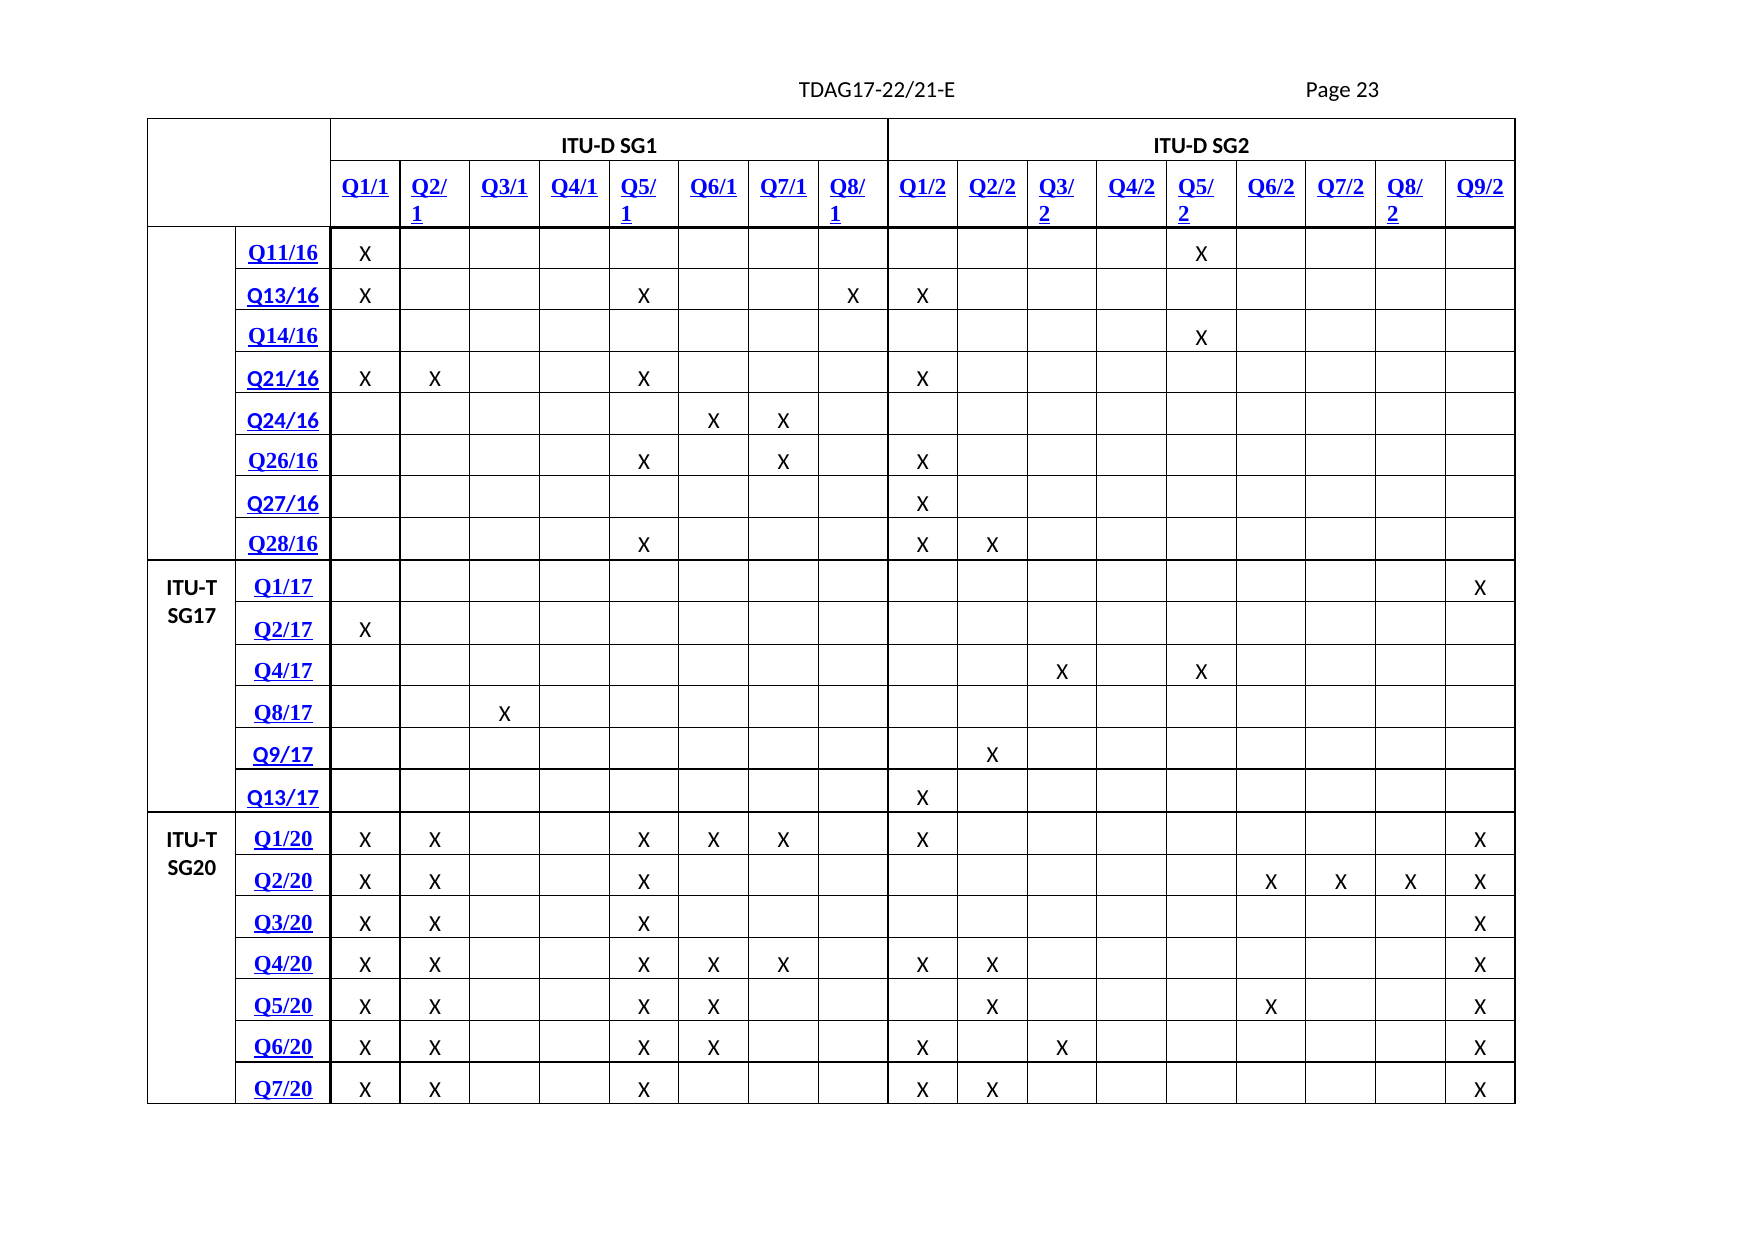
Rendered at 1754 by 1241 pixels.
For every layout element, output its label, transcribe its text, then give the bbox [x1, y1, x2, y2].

table_cell [1237, 435, 1305, 475]
table_cell [749, 602, 818, 644]
table_cell [1237, 813, 1305, 853]
table_cell [1376, 435, 1445, 475]
table_cell X [610, 1021, 678, 1061]
table_cell [749, 770, 818, 811]
table_cell [749, 352, 818, 392]
table_cell Q5/1 [610, 161, 678, 226]
table_cell Q8/17 [236, 686, 329, 727]
table_cell [540, 728, 609, 768]
table_cell [1306, 645, 1375, 685]
table_cell [1306, 602, 1375, 644]
table_cell [540, 1063, 609, 1103]
table_cell X [1446, 1063, 1514, 1103]
table_cell Q2/20 [236, 855, 329, 895]
table_cell [819, 518, 887, 558]
table_cell Q1/2 [889, 161, 957, 226]
table_cell Q1/20 [236, 813, 329, 853]
table_cell X [889, 269, 957, 309]
table_cell X [401, 855, 469, 895]
table_cell [540, 938, 609, 978]
table_cell [819, 770, 887, 811]
table_cell X [401, 1063, 469, 1103]
table_cell [1306, 896, 1375, 937]
table_cell ITU-T SG20 [148, 813, 235, 1103]
table_cell [470, 770, 539, 811]
table_cell [819, 645, 887, 685]
table_header ITU-D SG2 [889, 119, 1514, 160]
table_cell [470, 602, 539, 644]
table_cell X [958, 1063, 1027, 1103]
table_cell [958, 855, 1027, 895]
table_cell [1028, 813, 1096, 853]
table_cell X [1446, 896, 1514, 937]
table_cell [1237, 728, 1305, 768]
table_cell [470, 728, 539, 768]
table_cell [958, 476, 1027, 517]
table_cell [1097, 645, 1166, 685]
table_cell Q2/17 [236, 602, 329, 644]
table_cell X [332, 229, 399, 267]
table_header [148, 119, 330, 226]
table_cell [1097, 1021, 1166, 1061]
table_cell [679, 310, 748, 351]
table_cell X [610, 518, 678, 558]
table_cell [1376, 813, 1445, 853]
table_cell X [749, 393, 818, 434]
table_cell X [610, 855, 678, 895]
table_cell X [1028, 1021, 1096, 1061]
table_cell [749, 561, 818, 601]
table_cell X [610, 1063, 678, 1103]
table_cell [470, 310, 539, 351]
table_cell [1167, 813, 1236, 853]
table_cell [540, 476, 609, 517]
table_cell [819, 938, 887, 978]
table_cell [1028, 310, 1096, 351]
table_cell X [679, 938, 748, 978]
table_cell [401, 645, 469, 685]
table_cell [1237, 686, 1305, 727]
table_cell [819, 1063, 887, 1103]
table_cell X [1237, 855, 1305, 895]
table_cell [819, 352, 887, 392]
table_cell [749, 686, 818, 727]
table_cell [679, 352, 748, 392]
table_cell [540, 813, 609, 853]
table_cell [1097, 728, 1166, 768]
table_cell [1446, 645, 1514, 685]
table_cell [540, 1021, 609, 1061]
table_cell [1376, 310, 1445, 351]
table_cell [540, 229, 609, 267]
table_cell [1306, 770, 1375, 811]
table_cell X [610, 896, 678, 937]
table_cell [819, 728, 887, 768]
table_cell Q8/1 [819, 161, 887, 226]
table_cell [958, 645, 1027, 685]
table_cell [1376, 352, 1445, 392]
table_cell X [819, 269, 887, 309]
table_cell [1446, 686, 1514, 727]
table_cell X [610, 352, 678, 392]
table_cell [1306, 229, 1375, 267]
table_cell [470, 979, 539, 1020]
table_cell Q9/2 [1446, 161, 1514, 226]
table_cell X [889, 1063, 957, 1103]
table_cell [1237, 770, 1305, 811]
table_cell [540, 310, 609, 351]
table_cell Q1/17 [236, 561, 329, 601]
table_cell [332, 476, 399, 517]
table_cell [1446, 435, 1514, 475]
table_cell [1097, 938, 1166, 978]
table_cell [889, 896, 957, 937]
table_cell [332, 645, 399, 685]
table_cell [1028, 938, 1096, 978]
table_cell [889, 602, 957, 644]
table_cell [749, 896, 818, 937]
table_cell Q2/2 [958, 161, 1027, 226]
table_cell [1376, 938, 1445, 978]
table_cell Q13/16 [236, 269, 329, 309]
table_cell [332, 686, 399, 727]
table_cell [470, 435, 539, 475]
table_cell [819, 393, 887, 434]
table_cell Q11/16 [236, 227, 329, 267]
table_cell [401, 602, 469, 644]
table_cell X [749, 938, 818, 978]
table_cell X [1446, 1021, 1514, 1061]
table_cell X [401, 938, 469, 978]
table_cell [610, 645, 678, 685]
table_cell [610, 686, 678, 727]
table_cell [470, 813, 539, 853]
table_cell [958, 686, 1027, 727]
table_cell [958, 310, 1027, 351]
table_cell X [1376, 855, 1445, 895]
table_cell [1376, 979, 1445, 1020]
table_cell [332, 310, 399, 351]
table_cell [1306, 518, 1375, 558]
table_cell [332, 518, 399, 558]
table_cell X [1028, 645, 1096, 685]
table_cell [1306, 561, 1375, 601]
table_cell [1097, 269, 1166, 309]
table_cell X [332, 938, 399, 978]
table_cell [1028, 518, 1096, 558]
table_cell [540, 561, 609, 601]
table_cell [679, 1063, 748, 1103]
table_cell [1237, 1021, 1305, 1061]
table_cell X [332, 896, 399, 937]
table_cell [1237, 938, 1305, 978]
table_cell [819, 855, 887, 895]
table_cell X [610, 269, 678, 309]
table_cell [540, 352, 609, 392]
table_cell [1097, 813, 1166, 853]
table_cell Q7/2 [1306, 161, 1375, 226]
table_cell X [1446, 813, 1514, 853]
table_cell [679, 686, 748, 727]
table_cell X [401, 813, 469, 853]
table_cell [1167, 435, 1236, 475]
table_cell [1167, 1021, 1236, 1061]
table_cell [749, 518, 818, 558]
table_cell Q2/1 [401, 161, 469, 226]
table_cell [1376, 645, 1445, 685]
table_cell [540, 435, 609, 475]
table_cell [958, 435, 1027, 475]
table_cell Q27/16 [236, 476, 329, 517]
table_cell [332, 435, 399, 475]
table_cell X [889, 813, 957, 853]
table_cell [1446, 310, 1514, 351]
table_header ITU-D SG1 [331, 119, 887, 160]
table_cell [1167, 476, 1236, 517]
table_cell [470, 896, 539, 937]
table_cell [749, 1021, 818, 1061]
table_cell [679, 269, 748, 309]
table_cell [1028, 476, 1096, 517]
table_cell [1097, 352, 1166, 392]
table_cell X [958, 979, 1027, 1020]
table_cell [1446, 518, 1514, 558]
table_cell [540, 602, 609, 644]
table_cell [1446, 393, 1514, 434]
table_cell [401, 518, 469, 558]
table_cell [332, 770, 399, 811]
table_cell [1097, 393, 1166, 434]
table_cell [540, 686, 609, 727]
table_cell [1306, 435, 1375, 475]
table_cell [1376, 561, 1445, 601]
table_cell [1167, 518, 1236, 558]
table_cell [679, 896, 748, 937]
table_cell Q28/16 [236, 518, 329, 558]
table_cell [958, 229, 1027, 267]
table_cell Q6/20 [236, 1021, 329, 1061]
table_cell [1306, 1063, 1375, 1103]
table_cell [749, 229, 818, 267]
table_cell [1097, 896, 1166, 937]
table_cell [958, 602, 1027, 644]
table_cell [610, 728, 678, 768]
table_cell [679, 518, 748, 558]
table_cell [889, 686, 957, 727]
table_cell [1237, 1063, 1305, 1103]
table_cell [1167, 855, 1236, 895]
table_cell [679, 728, 748, 768]
table_cell X [610, 979, 678, 1020]
table_cell [540, 855, 609, 895]
table_cell [1306, 938, 1375, 978]
table_cell X [1306, 855, 1375, 895]
table_cell [958, 269, 1027, 309]
table_cell [610, 476, 678, 517]
table_cell [1028, 896, 1096, 937]
table_cell [889, 855, 957, 895]
table_cell X [889, 938, 957, 978]
table_cell [749, 1063, 818, 1103]
table_cell [401, 310, 469, 351]
table_cell [1306, 728, 1375, 768]
table_cell [679, 476, 748, 517]
table_cell [1097, 979, 1166, 1020]
table_cell [1097, 602, 1166, 644]
table_cell [610, 770, 678, 811]
table_cell Q7/20 [236, 1063, 329, 1103]
table_cell [1446, 269, 1514, 309]
table_cell [819, 310, 887, 351]
table_cell X [401, 896, 469, 937]
table_cell [1237, 896, 1305, 937]
table_cell X [889, 1021, 957, 1061]
table_cell [1028, 602, 1096, 644]
table_cell [749, 476, 818, 517]
table_cell X [889, 435, 957, 475]
table_cell [819, 1021, 887, 1061]
table_cell [1376, 393, 1445, 434]
table_cell [1237, 645, 1305, 685]
table_cell [1097, 310, 1166, 351]
table_cell [540, 269, 609, 309]
table_cell [470, 855, 539, 895]
table_cell [749, 855, 818, 895]
table_cell [1446, 602, 1514, 644]
table_cell [1376, 602, 1445, 644]
table_cell X [679, 393, 748, 434]
table_cell [610, 310, 678, 351]
table_cell [1028, 979, 1096, 1020]
table_cell [1167, 938, 1236, 978]
table_cell [1167, 561, 1236, 601]
table_cell Q9/17 [236, 728, 329, 768]
table_cell X [679, 1021, 748, 1061]
table_cell [1028, 435, 1096, 475]
table_cell Q6/1 [679, 161, 748, 226]
table_cell Q3/1 [470, 161, 539, 226]
table_cell [679, 435, 748, 475]
table_cell Q14/16 [236, 310, 329, 351]
table_cell [1028, 352, 1096, 392]
table_cell Q7/1 [749, 161, 818, 226]
table_cell [749, 728, 818, 768]
table_cell [889, 561, 957, 601]
table_cell [1167, 979, 1236, 1020]
table_cell [1306, 813, 1375, 853]
table_cell [332, 561, 399, 601]
table_cell [1237, 561, 1305, 601]
table_cell [819, 602, 887, 644]
table_cell [540, 770, 609, 811]
table_cell [1097, 1063, 1166, 1103]
table_cell [889, 310, 957, 351]
table_cell X [1167, 645, 1236, 685]
table_cell [1306, 393, 1375, 434]
table_cell [889, 393, 957, 434]
table_cell [1306, 686, 1375, 727]
table_cell [819, 979, 887, 1020]
table_cell X [1167, 229, 1236, 267]
table_cell [1028, 686, 1096, 727]
table_cell [1446, 770, 1514, 811]
table_cell X [610, 813, 678, 853]
table_cell X [332, 1063, 399, 1103]
table_cell [610, 393, 678, 434]
table_cell [470, 476, 539, 517]
table_cell X [332, 813, 399, 853]
table_cell [819, 435, 887, 475]
table_cell X [1237, 979, 1305, 1020]
table_cell [958, 813, 1027, 853]
table_cell [1376, 518, 1445, 558]
table_cell X [889, 352, 957, 392]
table_cell [470, 561, 539, 601]
table_cell [958, 896, 1027, 937]
table_cell X [1446, 979, 1514, 1020]
table_cell [470, 229, 539, 267]
table_cell [1028, 728, 1096, 768]
table_cell Q4/17 [236, 645, 329, 685]
table_cell [1376, 1021, 1445, 1061]
table_cell [1028, 269, 1096, 309]
table_cell X [1167, 310, 1236, 351]
table_cell [679, 229, 748, 267]
table_cell [470, 938, 539, 978]
table_cell [1446, 476, 1514, 517]
table_cell [1167, 728, 1236, 768]
table_cell X [958, 728, 1027, 768]
table_cell [1167, 602, 1236, 644]
table_cell X [401, 979, 469, 1020]
table_cell Q3/2 [1028, 161, 1096, 226]
table_cell [401, 229, 469, 267]
table_cell [540, 518, 609, 558]
table_cell X [332, 855, 399, 895]
table_cell X [958, 938, 1027, 978]
table_cell [401, 269, 469, 309]
table_cell [1376, 269, 1445, 309]
table_cell [470, 352, 539, 392]
table_cell X [679, 813, 748, 853]
table_cell X [332, 602, 399, 644]
table_cell [1306, 269, 1375, 309]
table_cell [819, 476, 887, 517]
table_cell [1237, 229, 1305, 267]
table_cell X [332, 979, 399, 1020]
table_cell X [749, 813, 818, 853]
table_cell X [332, 1021, 399, 1061]
table_cell [1446, 728, 1514, 768]
table_cell X [401, 1021, 469, 1061]
table_cell [1028, 1063, 1096, 1103]
table_cell [1376, 229, 1445, 267]
table_cell [1097, 518, 1166, 558]
table_cell [1028, 855, 1096, 895]
table_cell [1376, 896, 1445, 937]
table_cell X [470, 686, 539, 727]
table_cell [1167, 352, 1236, 392]
table_cell [1376, 686, 1445, 727]
table_cell [1097, 435, 1166, 475]
table_cell [401, 393, 469, 434]
table_cell Q8/2 [1376, 161, 1445, 226]
table_cell [1237, 352, 1305, 392]
table_cell [1028, 229, 1096, 267]
table_cell X [749, 435, 818, 475]
table_cell [889, 229, 957, 267]
table_cell [470, 393, 539, 434]
table_cell [1237, 269, 1305, 309]
table_cell X [332, 269, 399, 309]
table_cell Q21/16 [236, 352, 329, 392]
table_cell [401, 476, 469, 517]
table_cell X [332, 352, 399, 392]
table_cell [401, 728, 469, 768]
table_cell ITU-T SG17 [148, 561, 235, 811]
table_cell [401, 686, 469, 727]
table_cell X [889, 518, 957, 558]
table_cell [1446, 352, 1514, 392]
table_cell [1376, 728, 1445, 768]
table_cell [470, 645, 539, 685]
table_cell X [401, 352, 469, 392]
table_cell [1237, 393, 1305, 434]
table_cell X [610, 435, 678, 475]
table_cell X [958, 518, 1027, 558]
table_cell [958, 352, 1027, 392]
table_cell [819, 896, 887, 937]
table_cell [749, 979, 818, 1020]
table_cell [610, 602, 678, 644]
table_cell [679, 855, 748, 895]
table_cell X [1446, 561, 1514, 601]
table_cell [540, 979, 609, 1020]
table_cell [540, 645, 609, 685]
table_cell [749, 269, 818, 309]
table_cell [1167, 393, 1236, 434]
table_cell [470, 518, 539, 558]
table_cell X [679, 979, 748, 1020]
table_cell [1097, 686, 1166, 727]
table_cell [1306, 1021, 1375, 1061]
table_cell [679, 645, 748, 685]
table_cell [470, 1021, 539, 1061]
table_cell [1306, 310, 1375, 351]
table_cell [1097, 561, 1166, 601]
table_cell [819, 229, 887, 267]
table_cell [332, 393, 399, 434]
table_cell Q5/2 [1167, 161, 1236, 226]
table_cell Q1/1 [331, 161, 399, 226]
table_cell Q24/16 [236, 393, 329, 434]
table_cell [401, 770, 469, 811]
table_cell [749, 645, 818, 685]
table_cell [1237, 602, 1305, 644]
table_cell [958, 1021, 1027, 1061]
table_cell [679, 770, 748, 811]
table_cell [1237, 476, 1305, 517]
table_cell [1167, 269, 1236, 309]
table_cell [819, 813, 887, 853]
table_cell [679, 602, 748, 644]
table_cell [958, 770, 1027, 811]
table_cell [401, 561, 469, 601]
table_cell Q26/16 [236, 435, 329, 475]
table_cell [1167, 770, 1236, 811]
table_cell [470, 269, 539, 309]
table_cell [1097, 855, 1166, 895]
table_cell [1376, 1063, 1445, 1103]
table_cell X [1446, 938, 1514, 978]
table_cell Q6/2 [1237, 161, 1305, 226]
table_cell Q5/20 [236, 979, 329, 1020]
table_cell [1306, 352, 1375, 392]
table_cell [1376, 770, 1445, 811]
table_cell [889, 979, 957, 1020]
table_cell Q13/17 [236, 770, 329, 811]
table_cell [1167, 896, 1236, 937]
table_cell Q4/2 [1097, 161, 1166, 226]
table_cell Q4/20 [236, 938, 329, 978]
table_cell X [889, 770, 957, 811]
table_cell [610, 229, 678, 267]
table_cell [1097, 476, 1166, 517]
table_cell [1028, 393, 1096, 434]
table_cell [749, 310, 818, 351]
table_cell [1237, 310, 1305, 351]
table_cell [540, 393, 609, 434]
table_cell [610, 561, 678, 601]
table_cell X [889, 476, 957, 517]
table_cell [1167, 686, 1236, 727]
table_cell X [1446, 855, 1514, 895]
table_cell Q3/20 [236, 896, 329, 937]
table_cell [1028, 561, 1096, 601]
table_cell [470, 1063, 539, 1103]
table_cell [1097, 229, 1166, 267]
table_cell [958, 393, 1027, 434]
table_cell [958, 561, 1027, 601]
table_cell [401, 435, 469, 475]
table_cell [819, 561, 887, 601]
table_cell [1306, 979, 1375, 1020]
table_cell [819, 686, 887, 727]
table_cell [540, 896, 609, 937]
table_cell [1237, 518, 1305, 558]
table_cell Q4/1 [540, 161, 609, 226]
table_cell X [610, 938, 678, 978]
table_cell [1306, 476, 1375, 517]
table_cell [679, 561, 748, 601]
table_cell [332, 728, 399, 768]
table_cell [889, 645, 957, 685]
table_cell [889, 728, 957, 768]
table_cell [1097, 770, 1166, 811]
table_cell [1446, 229, 1514, 267]
table_cell [1028, 770, 1096, 811]
table_cell [1167, 1063, 1236, 1103]
table_cell [1376, 476, 1445, 517]
